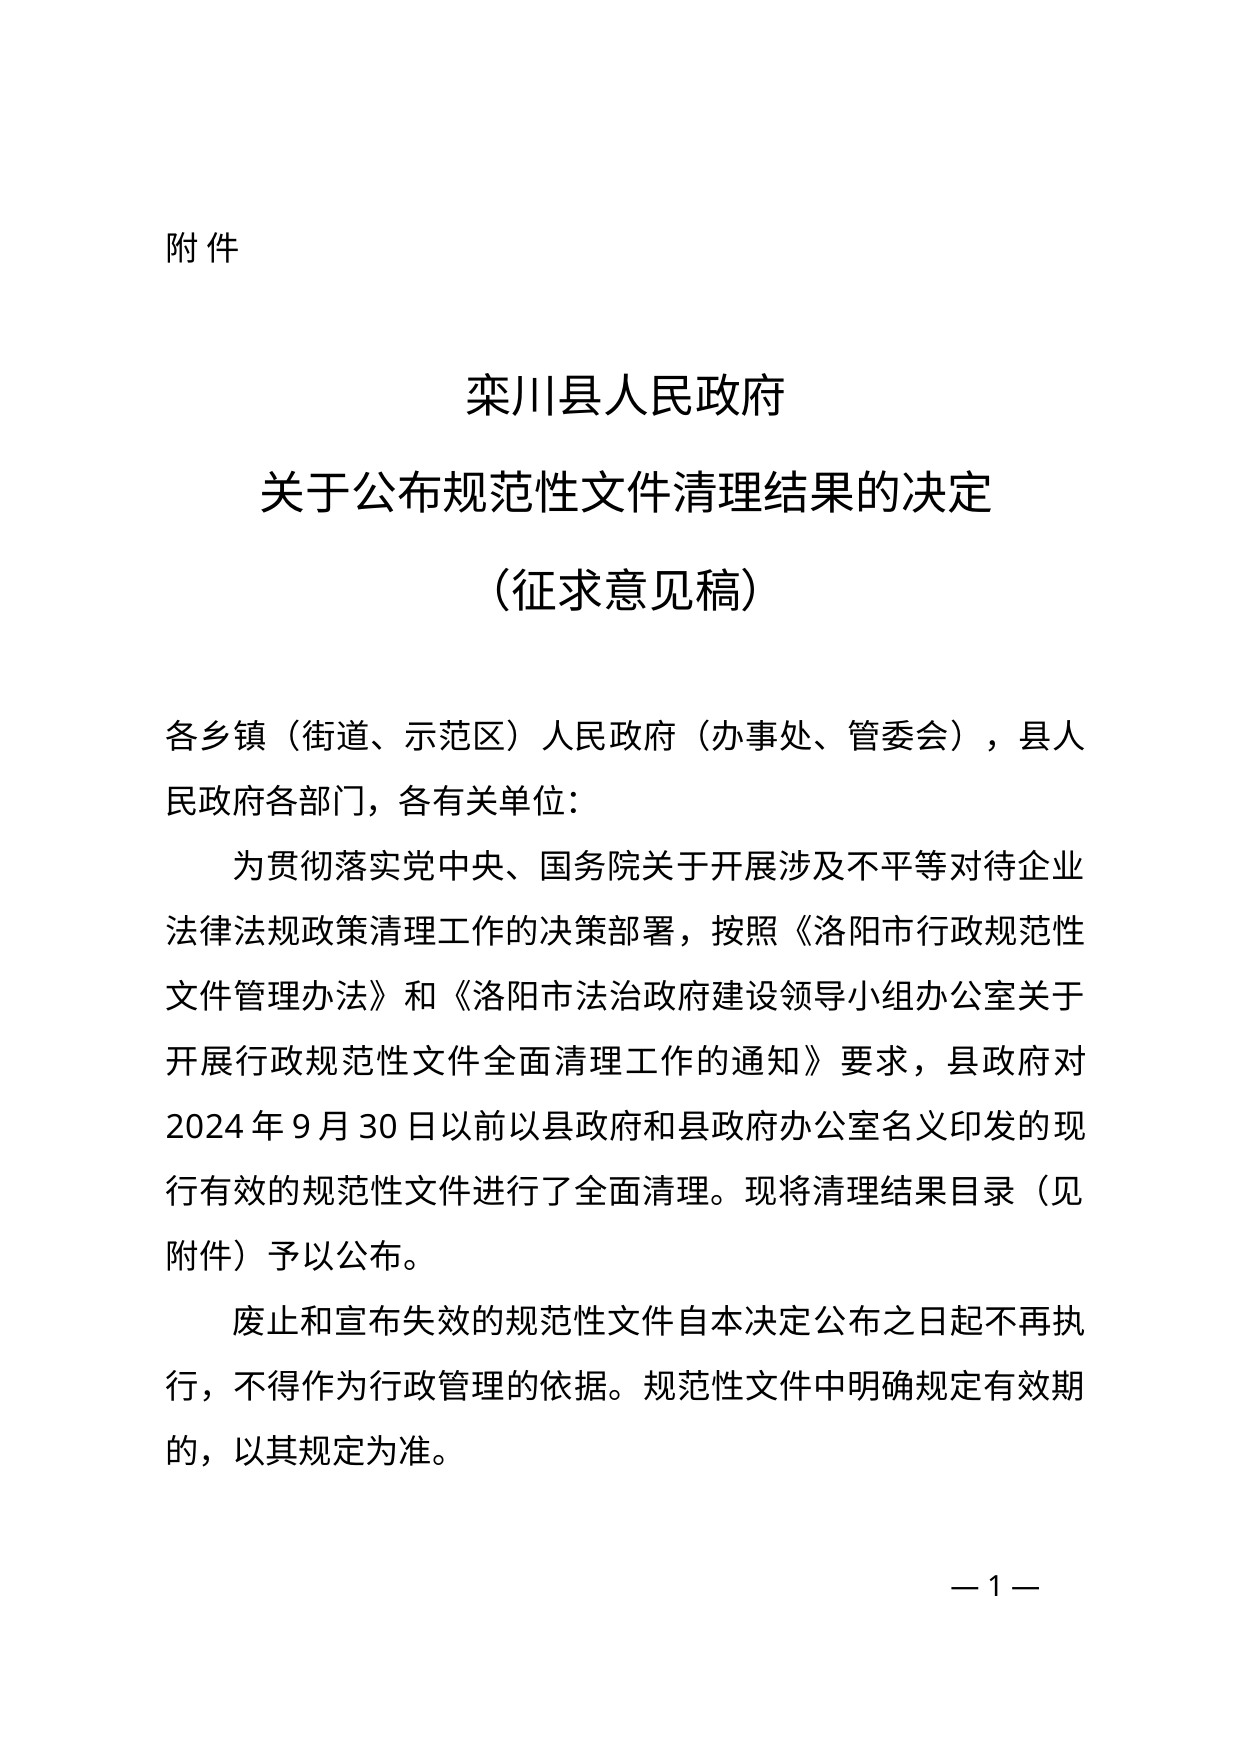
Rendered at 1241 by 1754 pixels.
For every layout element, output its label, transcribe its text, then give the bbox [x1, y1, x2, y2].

text 关于公布规范性文件清理结果的决定 [165, 441, 1087, 539]
text 栾川县人民政府 [165, 344, 1087, 441]
text （征求意见稿） [165, 539, 1087, 636]
text 各乡镇（街道、示范区）人民政府（办事处、管委会），县人民政府各部门，各有关单位： [165, 701, 1087, 831]
text 为贯彻落实党中央、国务院关于开展涉及不平等对待企业法律法规政策清理工作的决策部署，按照《洛阳市行政规范性文件管理办法》和《洛阳市法治政府建设领导小组办公室关于开展行政规范性文件全面清理工作的通知》要求，县政府对2024年9月30日以前以县政府和县政府办公室名义印发的现行有效的规范性文件进行了全面清理。现将清理结果目录（见附件）予以公布。 [165, 831, 1087, 1286]
text 废止和宣布失效的规范性文件自本决定公布之日起不再执行，不得作为行政管理的依据。规范性文件中明确规定有效期的，以其规定为准。 [165, 1286, 1087, 1481]
text 附 件 [165, 214, 1087, 279]
